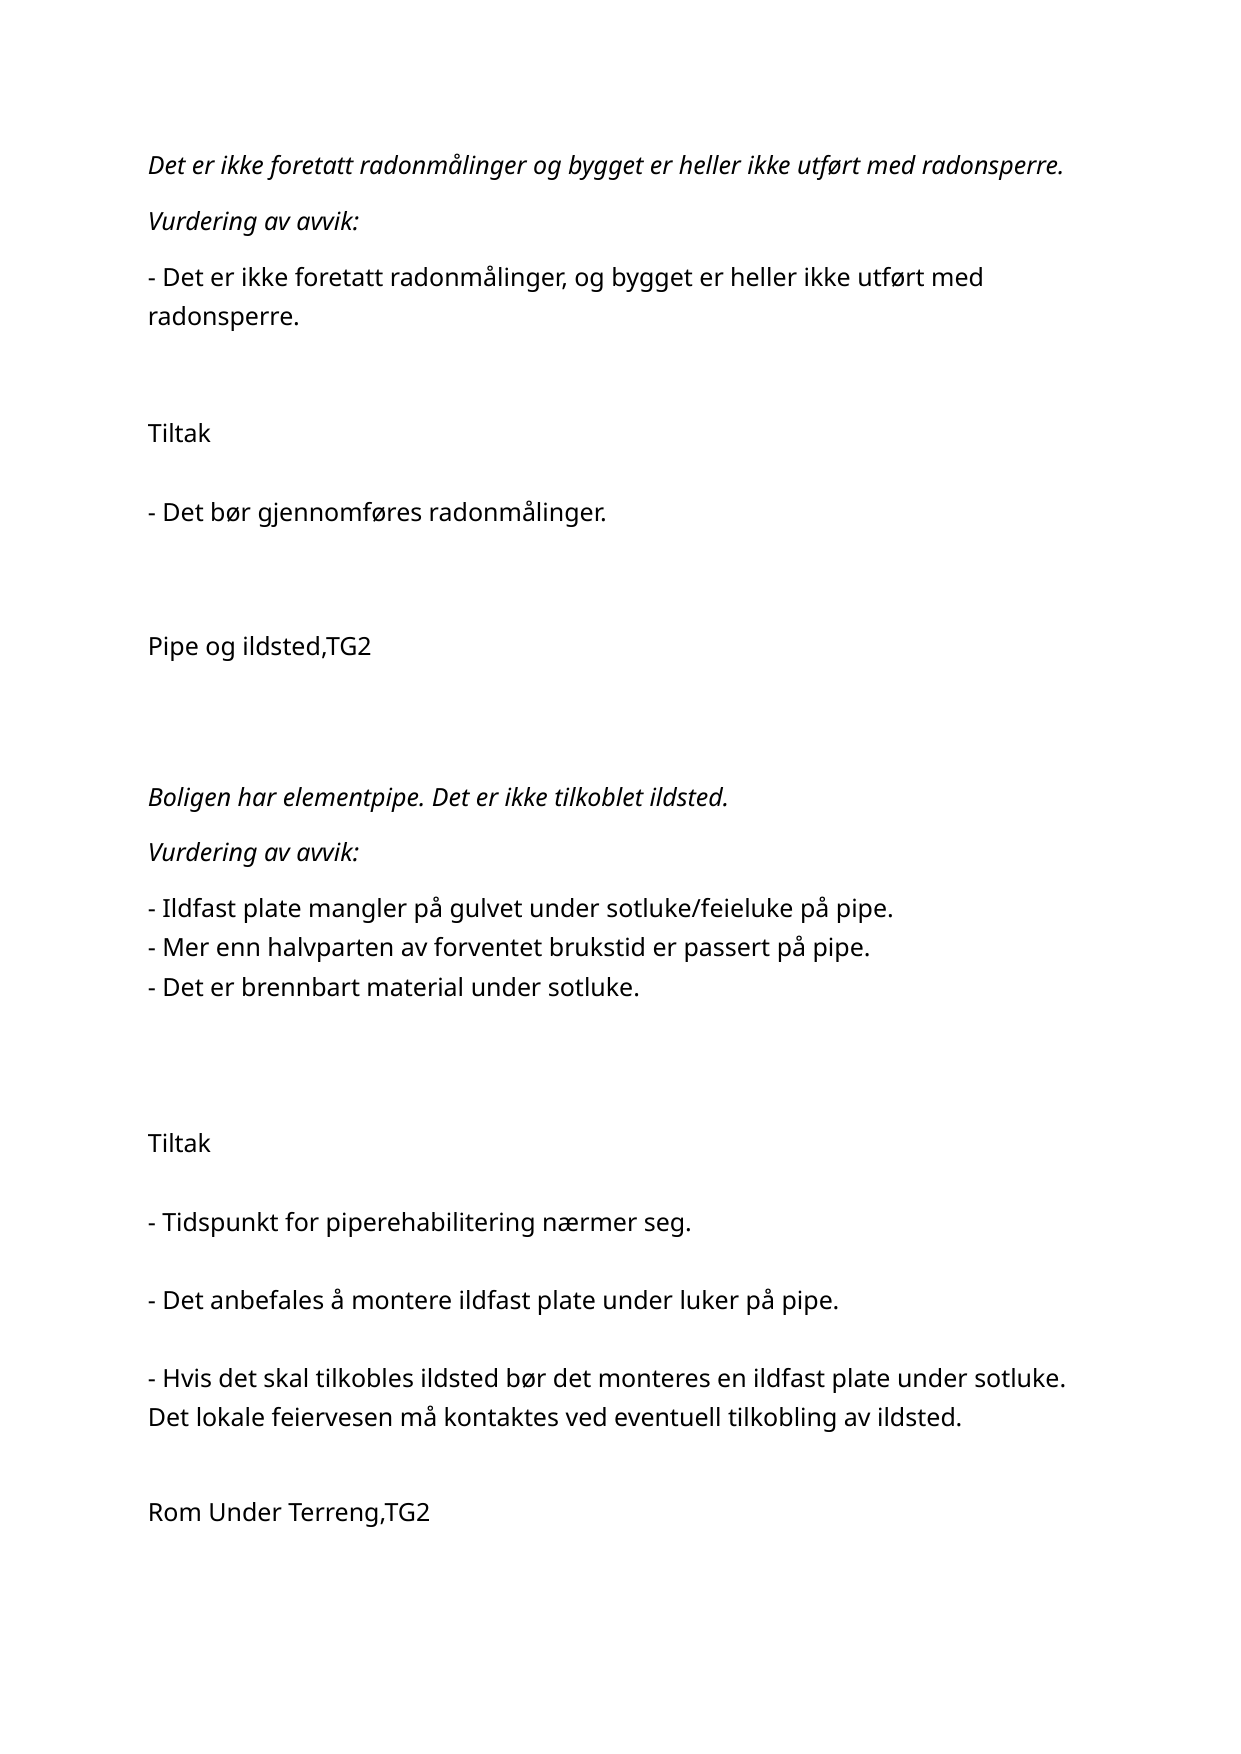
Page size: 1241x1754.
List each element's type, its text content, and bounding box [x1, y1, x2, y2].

text Pipe og ildsted,TG2 [148, 628, 1093, 662]
text Rom Under Terreng,TG2 [148, 1495, 1093, 1529]
text Vurdering av avvik: [148, 835, 1093, 869]
text Vurdering av avvik: [148, 203, 1093, 237]
text - Det er ikke foretatt radonmålinger, og bygget er heller ikke utført med radonsperre. Tiltak - Det bør gjennomføres radonmålinger. [148, 259, 1093, 607]
text Det er ikke foretatt radonmålinger og bygget er heller ikke utført med radonsperre. [148, 148, 1093, 182]
text Boligen har elementpipe. Det er ikke tilkoblet ildsted. [148, 779, 1093, 813]
text - Ildfast plate mangler på gulvet under sotluke/feieluke på pipe. - Mer enn halvparten av forventet brukstid er passert på pipe. - Det er brennbart material under sotluke. Tiltak - Tidspunkt for piperehabilitering nærmer seg. - Det anbefales å montere ildfast plate under luker på pipe. - Hvis det skal tilkobles ildsted bør det monteres en ildfast plate under sotluke. Det lokale feiervesen må kontaktes ved eventuell tilkobling av ildsted. [148, 891, 1093, 1473]
